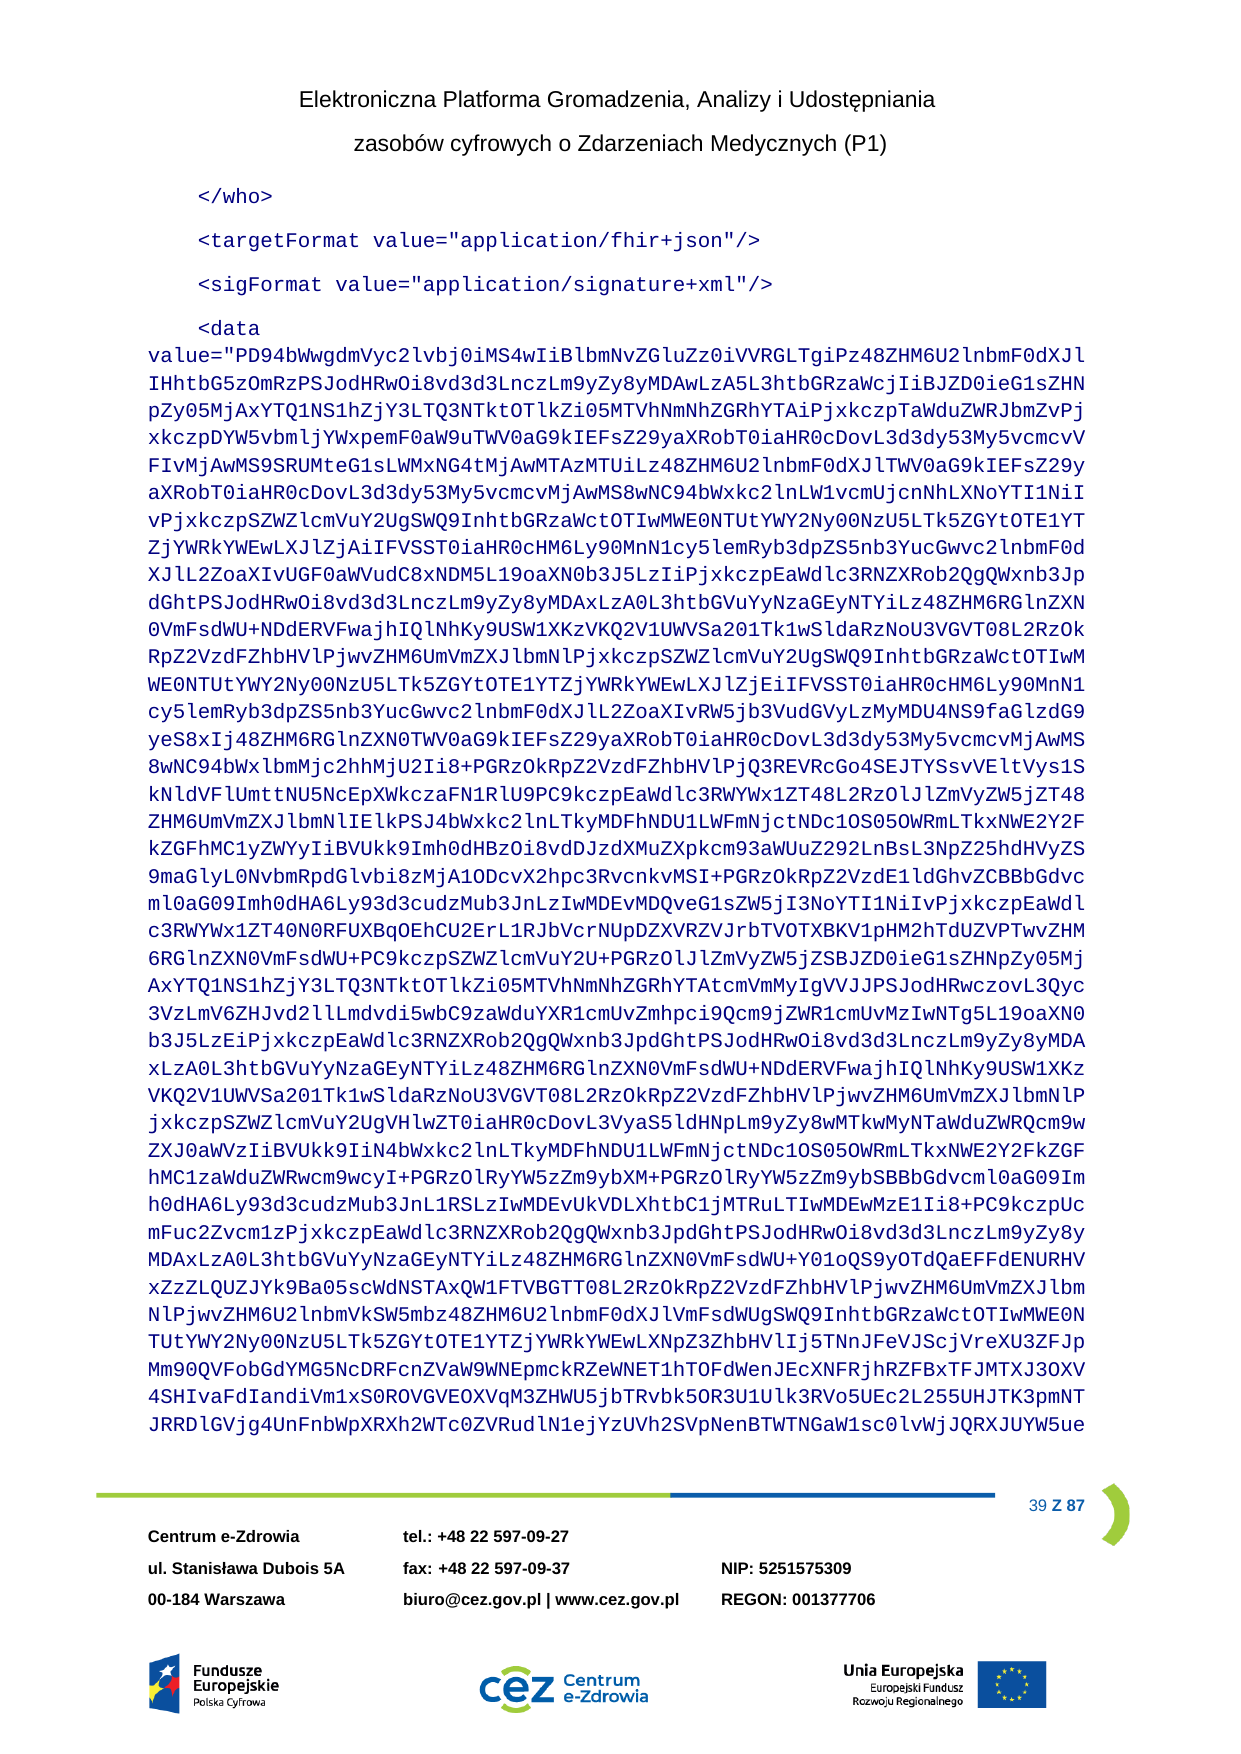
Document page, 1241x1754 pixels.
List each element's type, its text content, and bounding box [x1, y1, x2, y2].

text </who> [148, 186, 1093, 209]
picture [1101, 1483, 1130, 1546]
picture [835, 1660, 1055, 1709]
text <sigFormat value="application/signature+xml"/> [148, 274, 1093, 297]
picture [477, 1665, 649, 1713]
text <targetFormat value="application/fhir+json"/> [148, 230, 1093, 253]
picture [142, 1651, 285, 1716]
